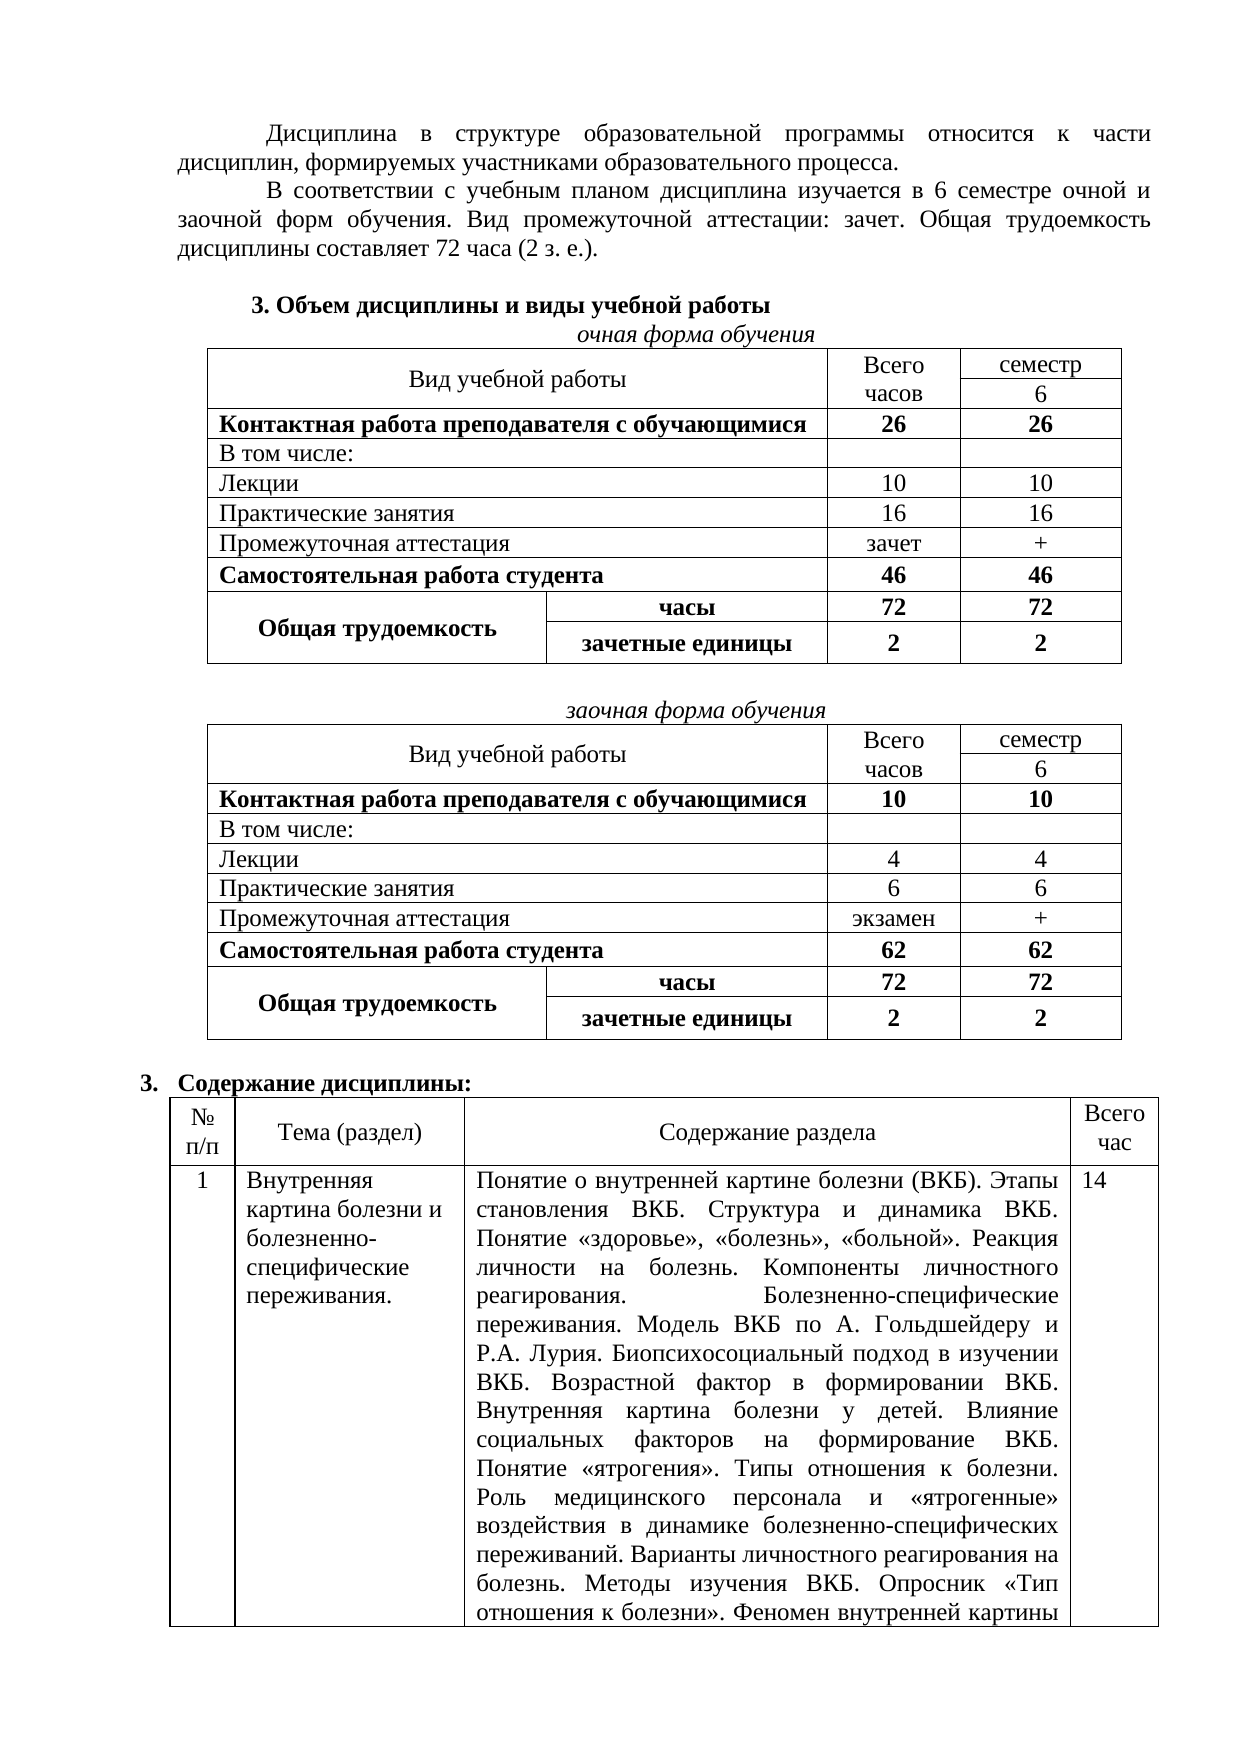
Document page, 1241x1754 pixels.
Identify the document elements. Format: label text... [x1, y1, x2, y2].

table_cell [961, 814, 1121, 843]
table_cell Контактная работа преподавателя с обучающимися [208, 409, 827, 437]
table_cell 62 [961, 933, 1121, 966]
table_cell Промежуточная аттестация [208, 903, 827, 932]
table_cell В том числе: [208, 439, 827, 467]
table_cell 16 [961, 498, 1121, 527]
table_header Тема (раздел) [236, 1098, 464, 1164]
table_cell + [961, 903, 1121, 932]
table_cell 72 [961, 592, 1121, 621]
table_cell 62 [828, 933, 960, 966]
table_cell зачет [828, 528, 960, 557]
table_cell 72 [961, 967, 1121, 996]
table_cell 26 [961, 409, 1121, 437]
text очная форма обучения [177, 319, 1152, 348]
table_cell 14 [1071, 1166, 1158, 1626]
table_cell + [961, 528, 1121, 557]
table_header Содержание раздела [465, 1098, 1070, 1164]
table_cell 2 [961, 622, 1121, 663]
table_cell Самостоятельная работа студента [208, 558, 827, 591]
table_cell 6 [828, 874, 960, 902]
table_cell 10 [828, 468, 960, 497]
text заочная форма обучения [177, 695, 1152, 723]
text 3. Объем дисциплины и виды учебной работы [177, 291, 1152, 319]
table_cell 6 [961, 874, 1121, 902]
text В соответствии с учебным планом дисциплина изучается в 6 семестре очной и заочной форм обучения. Вид промежуточной аттестации: зачет. Общая трудоемкость дисциплины составляет 72 часа (2 з. е.). [177, 176, 1152, 262]
table_cell 10 [828, 784, 960, 813]
table_cell 16 [828, 498, 960, 527]
table_cell 4 [961, 844, 1121, 872]
table_cell 2 [828, 622, 960, 663]
table_header Всего часов [828, 349, 960, 408]
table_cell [465, 1166, 1070, 1626]
table_header Вид учебной работы [208, 725, 827, 783]
table_cell 10 [961, 784, 1121, 813]
table_cell Промежуточная аттестация [208, 528, 827, 557]
table_header Всего часов [828, 725, 960, 783]
table_header семестр [961, 725, 1121, 753]
table_header семестр [961, 349, 1121, 378]
table_cell зачетные единицы [547, 997, 827, 1038]
table_cell Лекции [208, 844, 827, 872]
table_header № п/п [171, 1098, 234, 1164]
table_cell часы [547, 967, 827, 996]
table_cell [961, 439, 1121, 467]
table_cell 6 [961, 754, 1121, 783]
table_cell Самостоятельная работа студента [208, 933, 827, 966]
table_cell 10 [961, 468, 1121, 497]
table_cell Контактная работа преподавателя с обучающимися [208, 784, 827, 813]
table_cell 26 [828, 409, 960, 437]
table_cell 2 [961, 997, 1121, 1038]
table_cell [236, 1166, 464, 1626]
table_cell 2 [828, 997, 960, 1038]
table_cell 46 [828, 558, 960, 591]
table_cell Общая трудоемкость [208, 967, 546, 1038]
list Содержание дисциплины: [140, 1068, 1152, 1097]
table_cell Практические занятия [208, 498, 827, 527]
table_cell 4 [828, 844, 960, 872]
table_cell экзамен [828, 903, 960, 932]
table_cell [828, 814, 960, 843]
table_cell Лекции [208, 468, 827, 497]
table_cell [828, 439, 960, 467]
table_cell 72 [828, 592, 960, 621]
table_header Вид учебной работы [208, 349, 827, 408]
table_cell 72 [828, 967, 960, 996]
table_cell Практические занятия [208, 874, 827, 902]
table_cell Общая трудоемкость [208, 592, 546, 663]
text Дисциплина в структуре образовательной программы относится к части дисциплин, формируемых участниками образовательного процесса. [177, 118, 1152, 176]
table_cell 46 [961, 558, 1121, 591]
table_cell зачетные единицы [547, 622, 827, 663]
table_cell 6 [961, 379, 1121, 408]
table_header Всего час [1071, 1098, 1158, 1164]
table_cell 1 [171, 1166, 234, 1626]
table_cell В том числе: [208, 814, 827, 843]
table_cell часы [547, 592, 827, 621]
